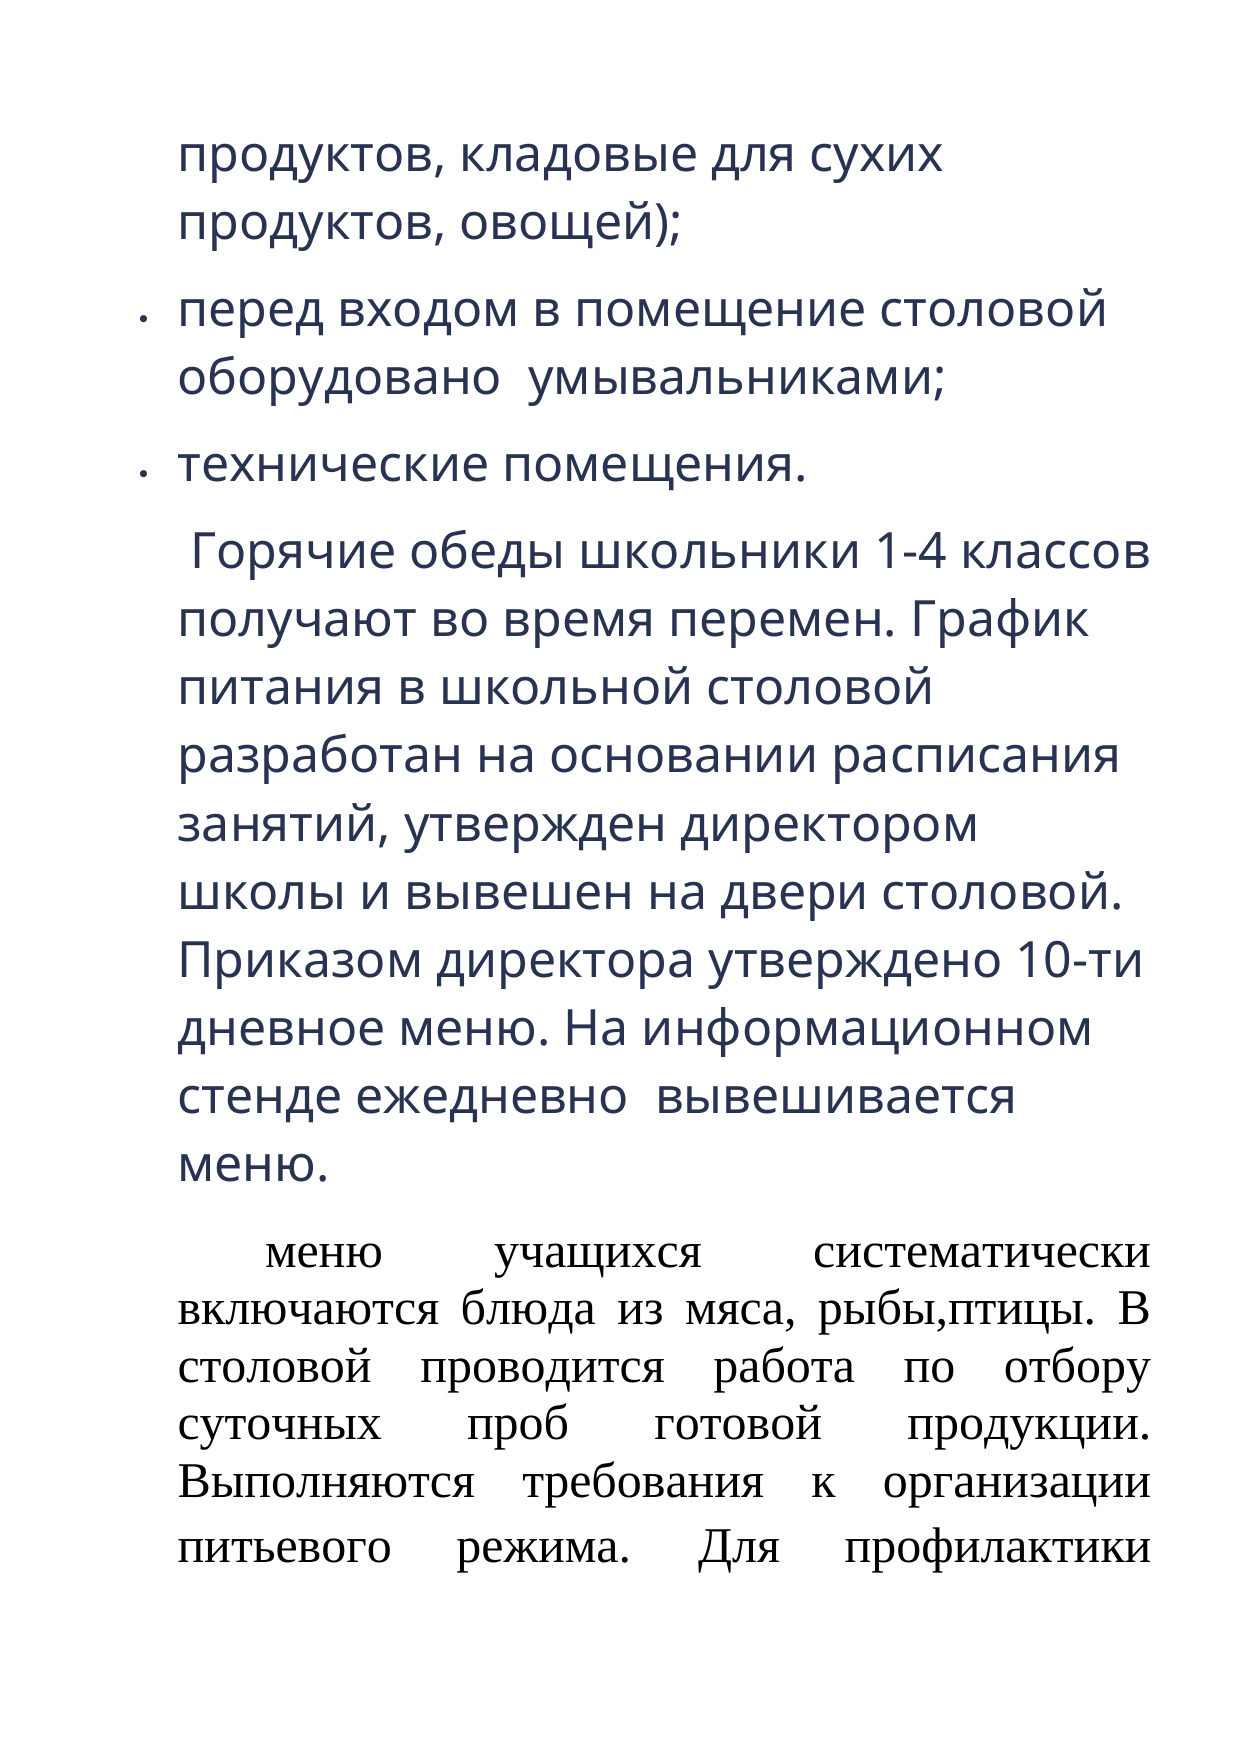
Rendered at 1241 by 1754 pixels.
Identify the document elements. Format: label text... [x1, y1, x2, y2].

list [140, 118, 1152, 254]
text Горячие обеды школьники 1-4 классов получают во время перемен. График питания в школьной столовой разработан на основании расписания занятий, утвержден директором школы и вывешен на двери столовой. Приказом директора утверждено 10-ти дневное меню. На информационном стенде ежедневно вывешивается меню. [177, 515, 1152, 1196]
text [177, 1217, 1152, 1575]
list перед входом в помещение столовой оборудовано умывальниками; [140, 273, 1152, 409]
list технические помещения. [140, 428, 1152, 496]
